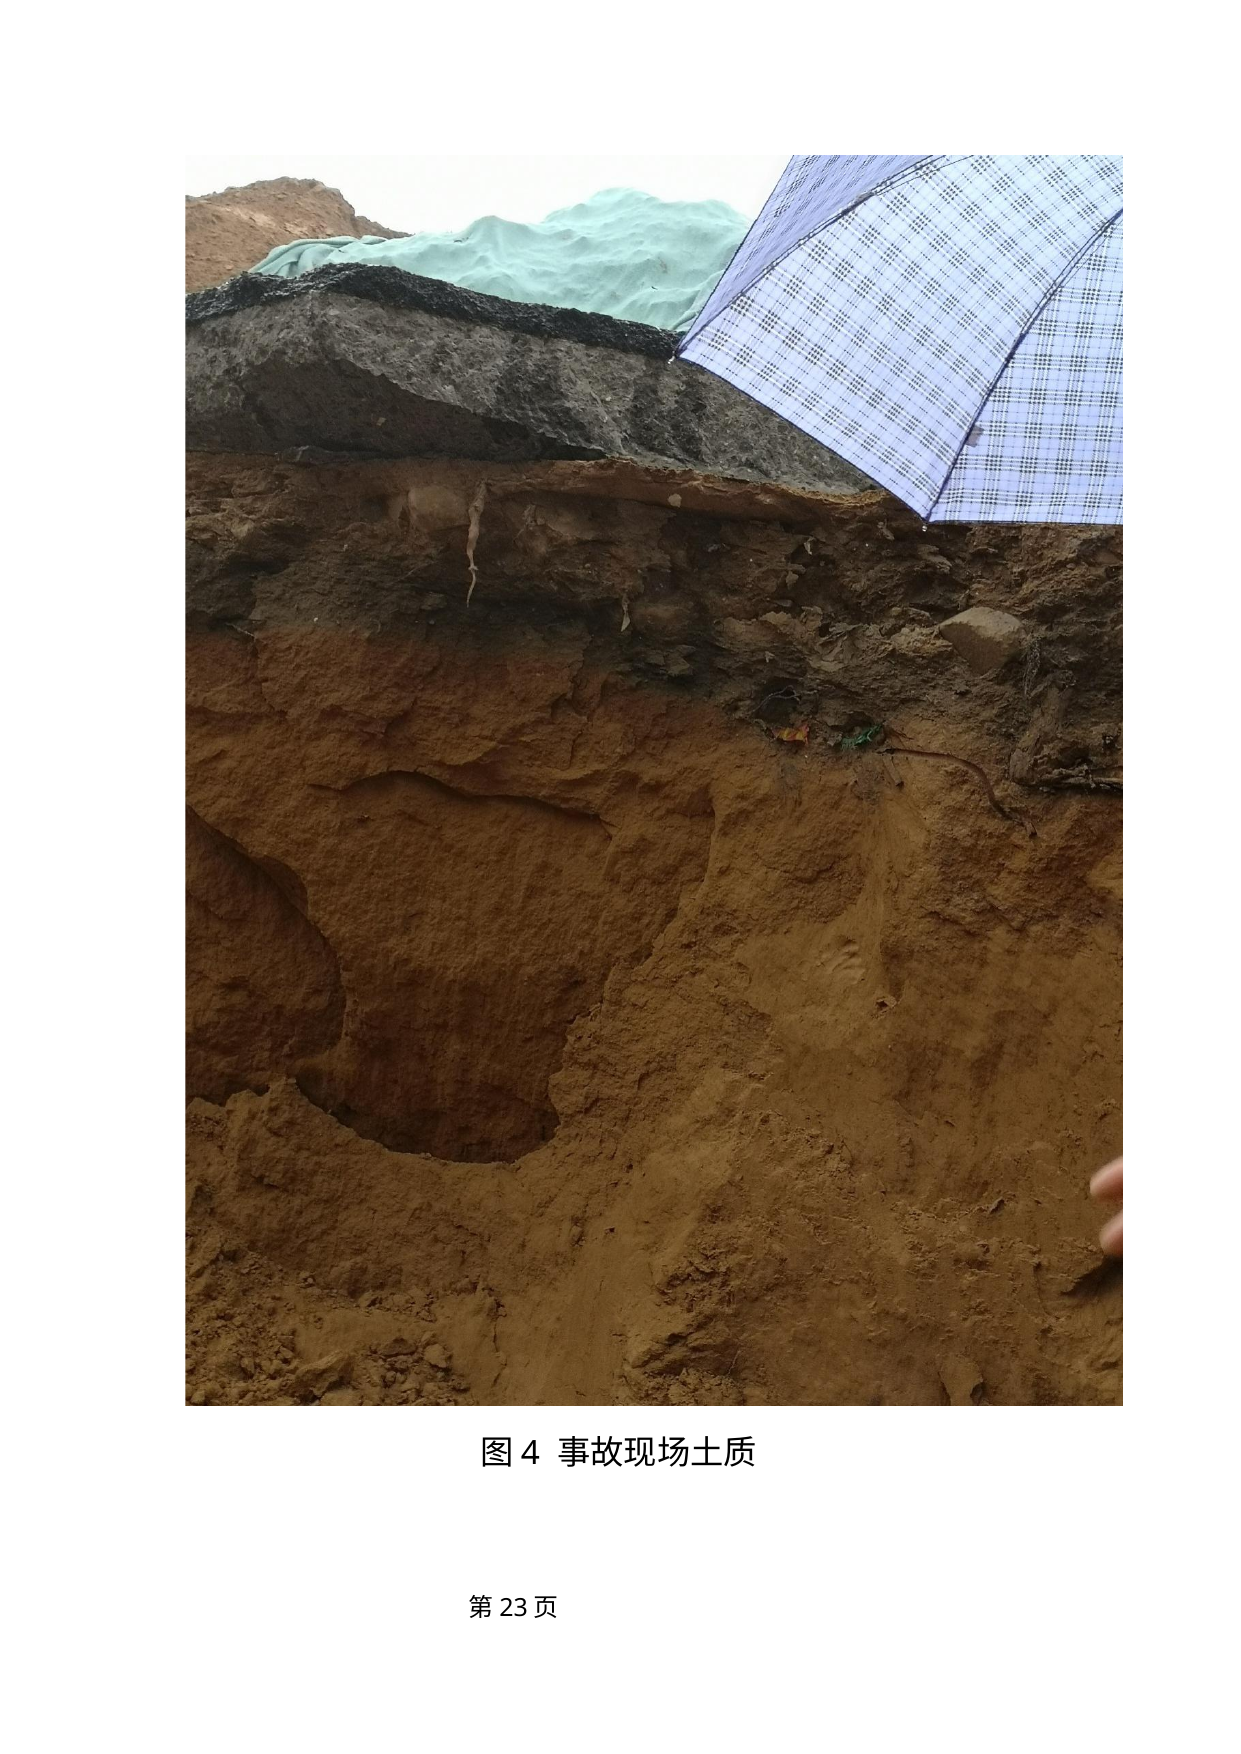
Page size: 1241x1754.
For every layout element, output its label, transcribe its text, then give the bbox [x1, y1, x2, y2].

text 图4 事故现场土质 [185, 1426, 1052, 1474]
picture [185, 155, 1123, 1406]
